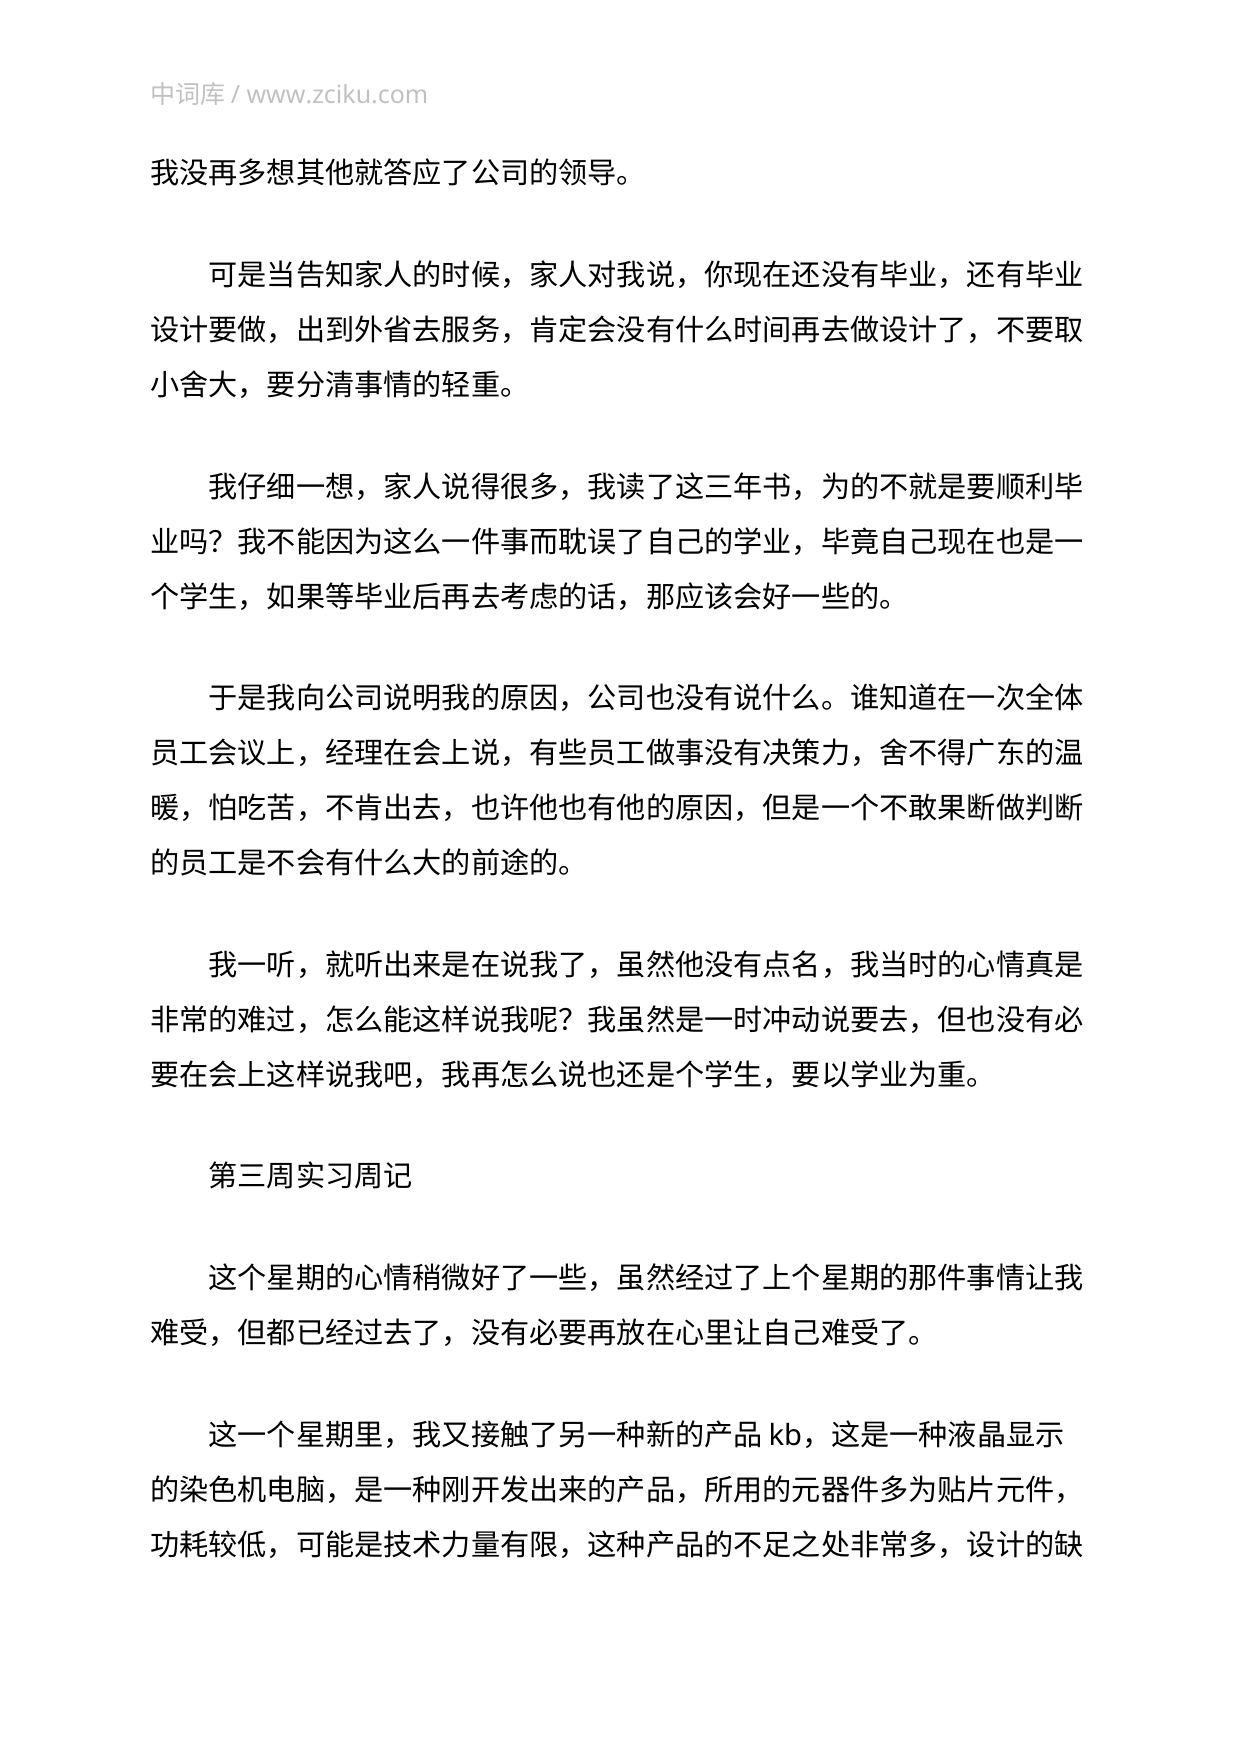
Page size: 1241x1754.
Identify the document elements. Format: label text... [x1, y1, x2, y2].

text 我仔细一想，家人说得很多，我读了这三年书，为的不就是要顺利毕业吗？我不能因为这么一件事而耽误了自己的学业，毕竟自己现在也是一个学生，如果等毕业后再去考虑的话，那应该会好一些的。 [150, 463, 1090, 615]
text 于是我向公司说明我的原因，公司也没有说什么。谁知道在一次全体员工会议上，经理在会上说，有些员工做事没有决策力，舍不得广东的温暖，怕吃苦，不肯出去，也许他也有他的原因，但是一个不敢果断做判断的员工是不会有什么大的前途的。 [150, 675, 1090, 882]
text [150, 150, 1090, 192]
text 可是当告知家人的时候，家人对我说，你现在还没有毕业，还有毕业设计要做，出到外省去服务，肯定会没有什么时间再去做设计了，不要取小舍大，要分清事情的轻重。 [150, 252, 1090, 404]
text 我一听，就听出来是在说我了，虽然他没有点名，我当时的心情真是非常的难过，怎么能这样说我呢？我虽然是一时冲动说要去，但也没有必要在会上这样说我吧，我再怎么说也还是个学生，要以学业为重。 [150, 941, 1090, 1093]
text 这个星期的心情稍微好了一些，虽然经过了上个星期的那件事情让我难受，但都已经过去了，没有必要再放在心里让自己难受了。 [150, 1255, 1090, 1352]
text 第三周实习周记 [150, 1153, 1090, 1195]
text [150, 1411, 1090, 1563]
